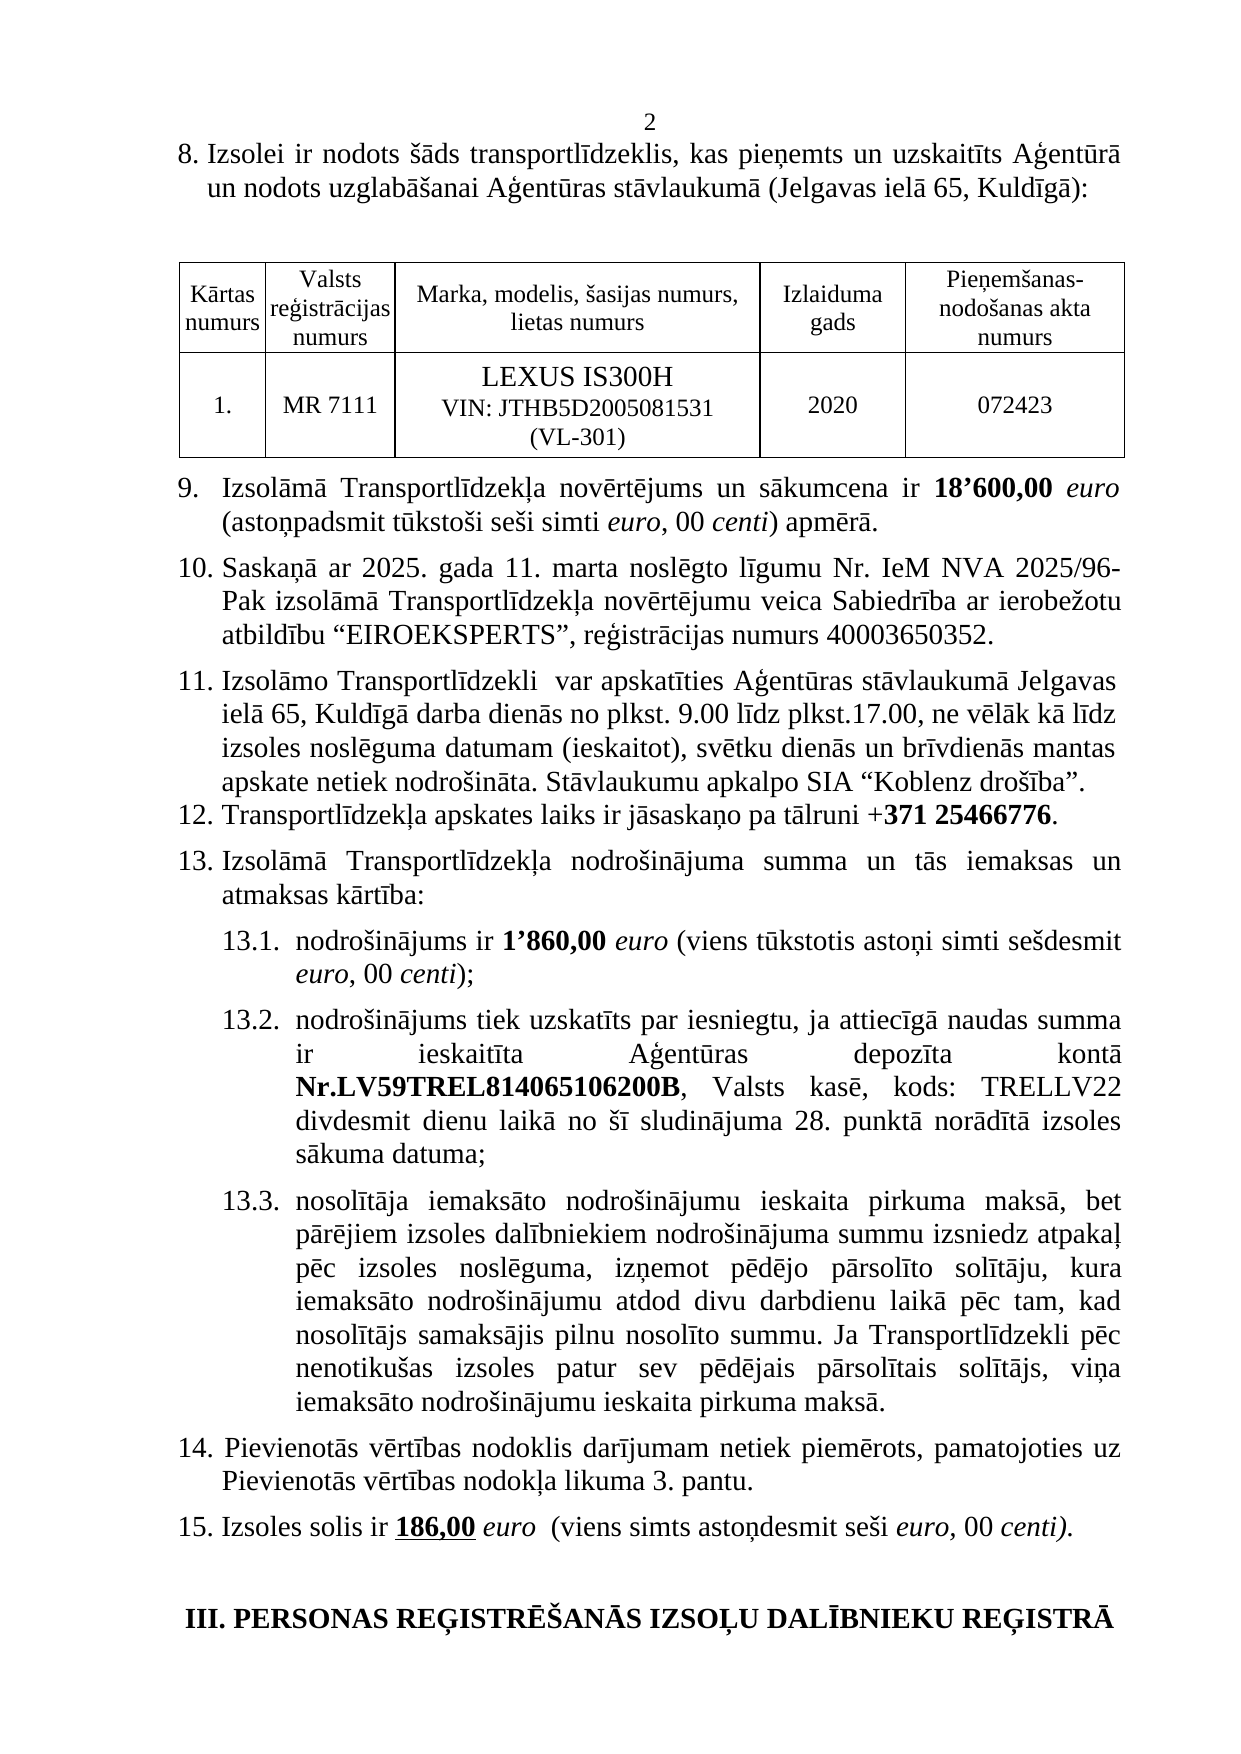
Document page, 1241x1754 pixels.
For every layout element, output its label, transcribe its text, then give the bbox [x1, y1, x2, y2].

table_header Marka, modelis, šasijas numurs, lietas numurs [396, 263, 759, 352]
table_header Izlaiduma gads [761, 263, 905, 352]
table_cell 1. [180, 353, 265, 457]
table_cell LEXUS IS300H VIN: JTHB5D2005081531 (VL-301) [396, 353, 759, 457]
table_cell MR 7111 [266, 353, 394, 457]
table_cell 072423 [906, 353, 1124, 457]
table_header Kārtas numurs [180, 263, 265, 352]
list Izsolāmā Transportlīdzekļa nodrošinājuma summa un tās iemaksas un atmaksas kārtība: [177, 843, 1122, 910]
text 15. Izsoles solis ir 186,00 euro (viens simts astoņdesmit seši euro, 00 centi). [177, 1509, 1122, 1543]
table_cell 2020 [761, 353, 905, 457]
list Izsolei ir nodots šāds transportlīdzeklis, kas pieņemts un uzskaitīts Aģentūrā un nodots uzglabāšanai Aģentūras stāvlaukumā (Jelgavas ielā 65, Kuldīgā): [177, 136, 1122, 203]
text 14. Pievienotās vērtības nodoklis darījumam netiek piemērots, pamatojoties uz Pievienotās vērtības nodokļa likuma 3. pantu. [177, 1430, 1122, 1497]
list Izsolāmo Transportlīdzekli var apskatīties Aģentūras stāvlaukumā Jelgavas ielā 65, Kuldīgā darba dienās no plkst. 9.00 līdz plkst.17.00, ne vēlāk kā līdz izsoles noslēguma datumam (ieskaitot), svētku dienās un brīvdienās mantas apskate netiek nodrošināta. Stāvlaukumu apkalpo SIA “Koblenz drošība”. [177, 663, 1117, 797]
table_header Pieņemšanas- nodošanas akta numurs [906, 263, 1124, 352]
list nodrošinājums ir 1’860,00 euro (viens tūkstotis astoņi simti sešdesmit euro, 00 centi); [222, 923, 1122, 990]
list Transportlīdzekļa apskates laiks ir jāsaskaņo pa tālruni +371 25466776. [177, 797, 1117, 831]
list nosolītāja iemaksāto nodrošinājumu ieskaita pirkuma maksā, bet pārējiem izsoles dalībniekiem nodrošinājuma summu izsniedz atpakaļ pēc izsoles noslēguma, izņemot pēdējo pārsolīto solītāju, kura iemaksāto nodrošinājumu atdod divu darbdienu laikā pēc tam, kad nosolītājs samaksājis pilnu nosolīto summu. Ja Transportlīdzekli pēc nenotikušas izsoles patur sev pēdējais pārsolītais solītājs, viņa iemaksāto nodrošinājumu ieskaita pirkuma maksā. [222, 1183, 1122, 1417]
table_header Valsts reģistrācijas numurs [266, 263, 394, 352]
list Izsolāmā Transportlīdzekļa novērtējums un sākumcena ir 18’600,00 euro (astoņpadsmit tūkstoši seši simti euro, 00 centi) apmērā. [177, 470, 1122, 537]
list Saskaņā ar 2025. gada 11. marta noslēgto līgumu Nr. IeM NVA 2025/96-Pak izsolāmā Transportlīdzekļa novērtējumu veica Sabiedrība ar ierobežotu atbildību “EIROEKSPERTS”, reģistrācijas numurs 40003650352. [177, 550, 1122, 651]
list nodrošinājums tiek uzskatīts par iesniegtu, ja attiecīgā naudas summa ir ieskaitīta Aģentūras depozīta kontā Nr.LV59TREL814065106200B, Valsts kasē, kods: TRELLV22 divdesmit dienu laikā no šī sludinājuma 28. punktā norādītā izsoles sākuma datuma; [222, 1002, 1122, 1170]
text III. Personas reģistrēšanās Izsoļu dalībnieku reģistrā [177, 1602, 1122, 1635]
